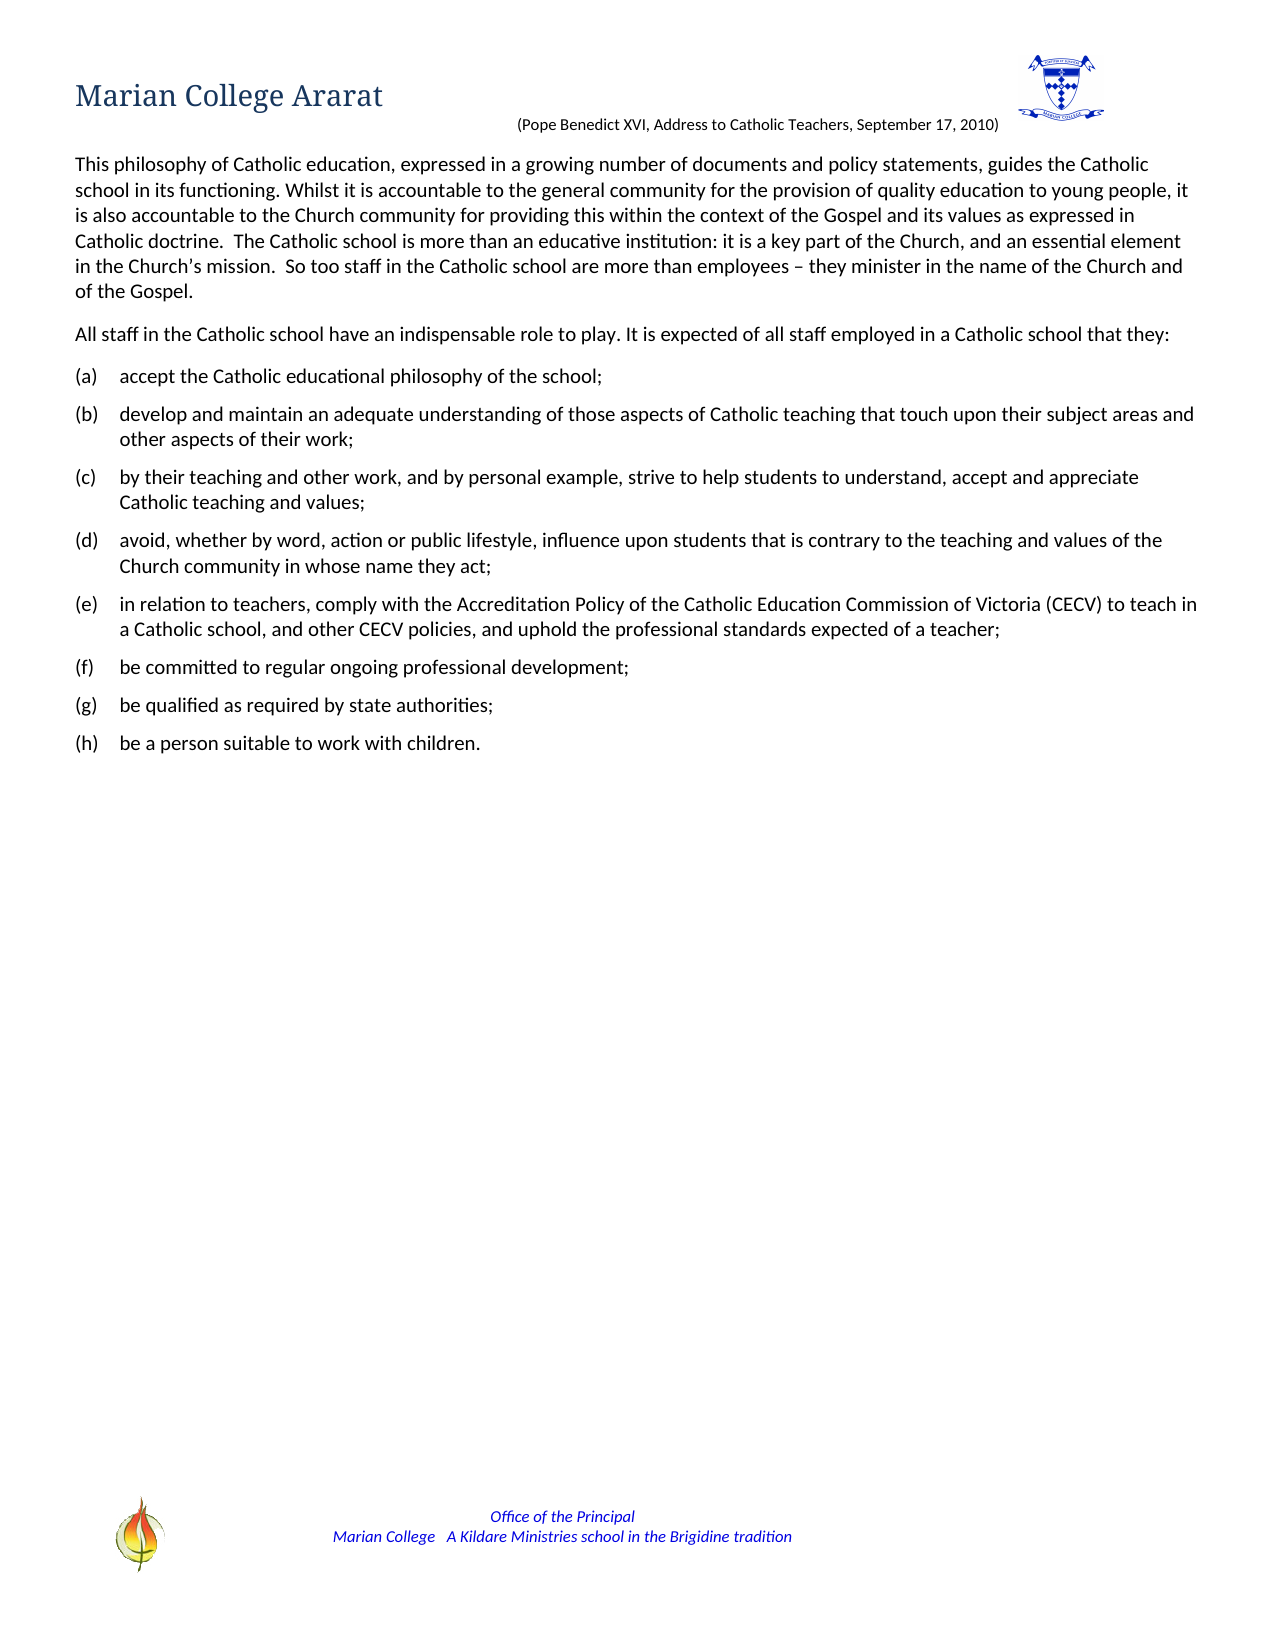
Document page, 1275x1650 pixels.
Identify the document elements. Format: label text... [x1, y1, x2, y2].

list accept the Catholic educational philosophy of the school; [75, 363, 1200, 388]
list be committed to regular ongoing professional development; [75, 654, 1200, 679]
picture [1018, 55, 1104, 115]
text (Pope Benedict XVI, Address to Catholic Teachers, September 17, 2010) [150, 115, 1200, 135]
list by their teaching and other work, and by personal example, strive to help students to understand, accept and appreciate Catholic teaching and values; [75, 464, 1200, 515]
text This philosophy of Catholic education, expressed in a growing number of documents and policy statements, guides the Catholic school in its functioning. Whilst it is accountable to the general community for the provision of quality education to young people, it is also accountable to the Church community for providing this within the context of the Gospel and its values as expressed in Catholic doctrine. The Catholic school is more than an educative institution: it is a key part of the Church, and an essential element in the Church’s mission. So too staff in the Catholic school are more than employees – they minister in the name of the Church and of the Gospel. [75, 152, 1200, 304]
list avoid, whether by word, action or public lifestyle, influence upon students that is contrary to the teaching and values of the Church community in whose name they act; [75, 527, 1200, 578]
list be qualified as required by state authorities; [75, 692, 1200, 717]
text All staff in the Catholic school have an indispensable role to play. It is expected of all staff employed in a Catholic school that they: [75, 321, 1200, 346]
list be a person suitable to work with children. [75, 730, 1200, 755]
picture [115, 1496, 165, 1574]
list develop and maintain an adequate understanding of those aspects of Catholic teaching that touch upon their subject areas and other aspects of their work; [75, 401, 1200, 452]
list in relation to teachers, comply with the Accreditation Policy of the Catholic Education Commission of Victoria (CECV) to teach in a Catholic school, and other CECV policies, and uphold the professional standards expected of a teacher; [75, 591, 1200, 642]
